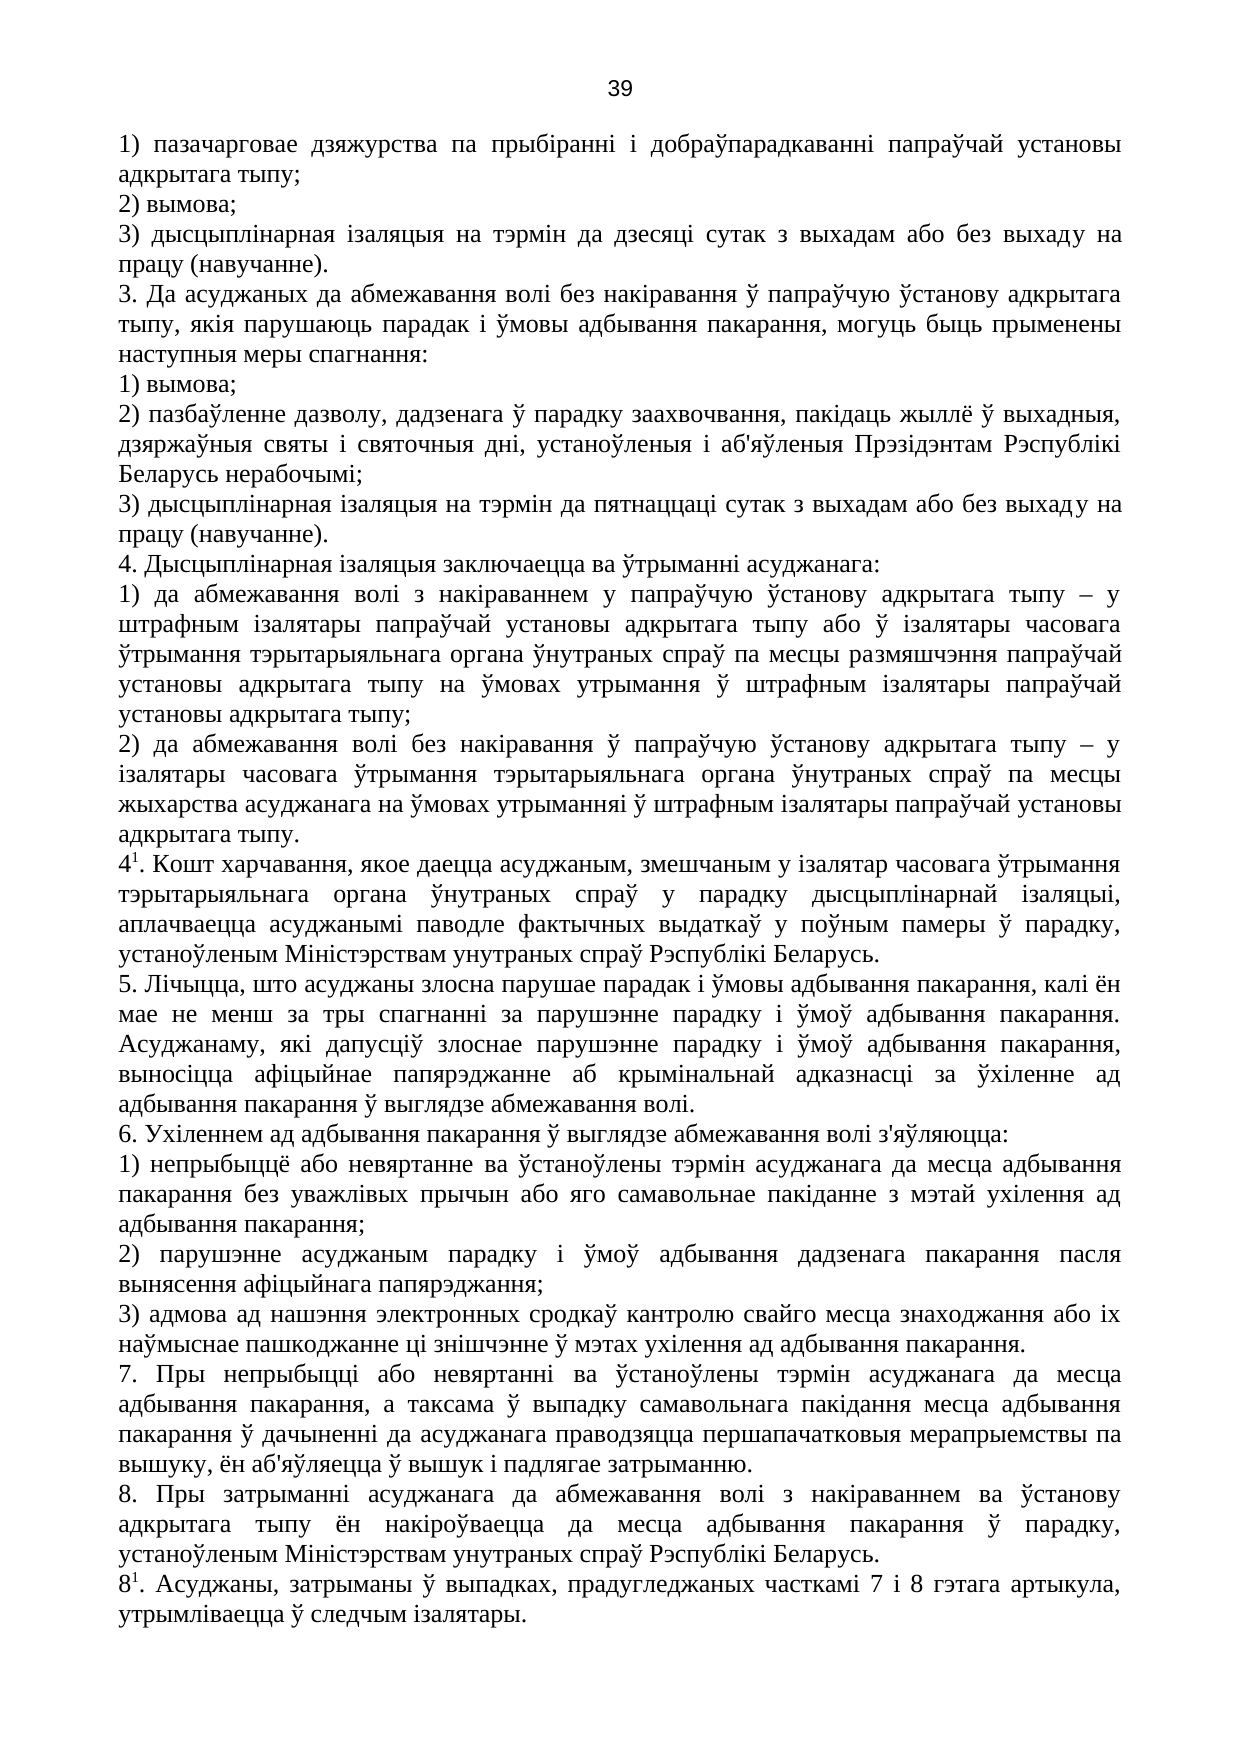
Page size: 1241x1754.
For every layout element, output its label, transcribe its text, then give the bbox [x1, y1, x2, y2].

text 3) дысцыплінарная ізаляцыя на тэрмін да пятнаццаці сутак з выхадам або без выхаду на працу (навучанне). [118, 488, 1122, 548]
text 41. Кошт харчавання, якое даецца асуджаным, змешчаным у ізалятар часовага ўтрымання тэрытарыяльнага органа ўнутраных спраў у парадку дысцыплінарнай ізаляцыі, аплачваецца асуджанымі паводле фактычных выдаткаў у поўным памеры ў парадку, устаноўленым Міністэрствам унутраных спраў Рэспублікі Беларусь. [118, 848, 1122, 968]
text 1) да абмежавання волі з накіраваннем у папраўчую ўстанову адкрытага тыпу – у штрафным ізалятары папраўчай установы адкрытага тыпу або ў ізалятары часовага ўтрымання тэрытарыяльнага органа ўнутраных спраў па месцы размяшчэння папраўчай установы адкрытага тыпу на ўмовах утрымання ў штрафным ізалятары папраўчай установы адкрытага тыпу; [118, 578, 1122, 728]
text 7. Пры непрыбыцці або невяртанні ва ўстаноўлены тэрмін асуджанага да месца адбывання пакарання, а таксама ў выпадку самавольнага пакідання месца адбывання пакарання ў дачыненні да асуджанага праводзяцца першапачатковыя мерапрыемствы па вышуку, ён аб'яўляецца ў вышук і падлягае затрыманню. [118, 1358, 1122, 1478]
text 1) вымова; [118, 368, 1122, 398]
text 6. Ухіленнем ад адбывання пакарання ў выглядзе абмежавання волі з'яўляюцца: [118, 1118, 1122, 1148]
text 3) адмова ад нашэння электронных сродкаў кантролю свайго месца знаходжання або іх наўмыснае пашкоджанне ці знішчэнне ў мэтах ухілення ад адбывання пакарання. [118, 1298, 1122, 1358]
text 1) пазачарговае дзяжурства па прыбіранні і добраўпарадкаванні папраўчай установы адкрытага тыпу; [118, 128, 1122, 188]
text 1) непрыбыццё або невяртанне ва ўстаноўлены тэрмін асуджанага да месца адбывання пакарання без уважлівых прычын або яго самавольнае пакіданне з мэтай ухілення ад адбывання пакарання; [118, 1148, 1122, 1238]
text 2) вымова; [118, 188, 1122, 218]
text 3. Да асуджаных да абмежавання волі без накіравання ў папраўчую ўстанову адкрытага тыпу, якія парушаюць парадак і ўмовы адбывання пакарання, могуць быць прыменены наступныя меры спагнання: [118, 278, 1122, 368]
text 4. Дысцыплінарная ізаляцыя заключаецца ва ўтрыманні асуджанага: [118, 548, 1122, 578]
text 2) пазбаўленне дазволу, дадзенага ў парадку заахвочвання, пакідаць жыллё ў выхадныя, дзяржаўныя святы і святочныя дні, устаноўленыя і аб'яўленыя Прэзідэнтам Рэспублікі Беларусь нерабочымі; [118, 398, 1122, 488]
text 81. Асуджаны, затрыманы ў выпадках, прадугледжаных часткамі 7 і 8 гэтага артыкула, утрымліваецца ў следчым ізалятары. [118, 1568, 1122, 1628]
text 2) парушэнне асуджаным парадку і ўмоў адбывання дадзенага пакарання пасля вынясення афіцыйнага папярэджання; [118, 1238, 1122, 1298]
text 2) да абмежавання волі без накіравання ў папраўчую ўстанову адкрытага тыпу – у ізалятары часовага ўтрымання тэрытарыяльнага органа ўнутраных спраў па месцы жыхарства асуджанага на ўмовах утрыманняі ў штрафным ізалятары папраўчай установы адкрытага тыпу. [118, 728, 1122, 848]
text 3) дысцыплінарная ізаляцыя на тэрмін да дзесяці сутак з выхадам або без выхаду на працу (навучанне). [118, 218, 1122, 278]
text 5. Лічыцца, што асуджаны злосна парушае парадак і ўмовы адбывання пакарання, калі ён мае не менш за тры спагнанні за парушэнне парадку і ўмоў адбывання пакарання. Асуджанаму, які дапусціў злоснае парушэнне парадку і ўмоў адбывання пакарання, выносіцца афіцыйнае папярэджанне аб крымінальнай адказнасці за ўхіленне ад адбывання пакарання ў выглядзе абмежавання волі. [118, 968, 1122, 1118]
text 8. Пры затрыманні асуджанага да абмежавання волі з накіраваннем ва ўстанову адкрытага тыпу ён накіроўваецца да месца адбывання пакарання ў парадку, устаноўленым Міністэрствам унутраных спраў Рэспублікі Беларусь. [118, 1478, 1122, 1568]
